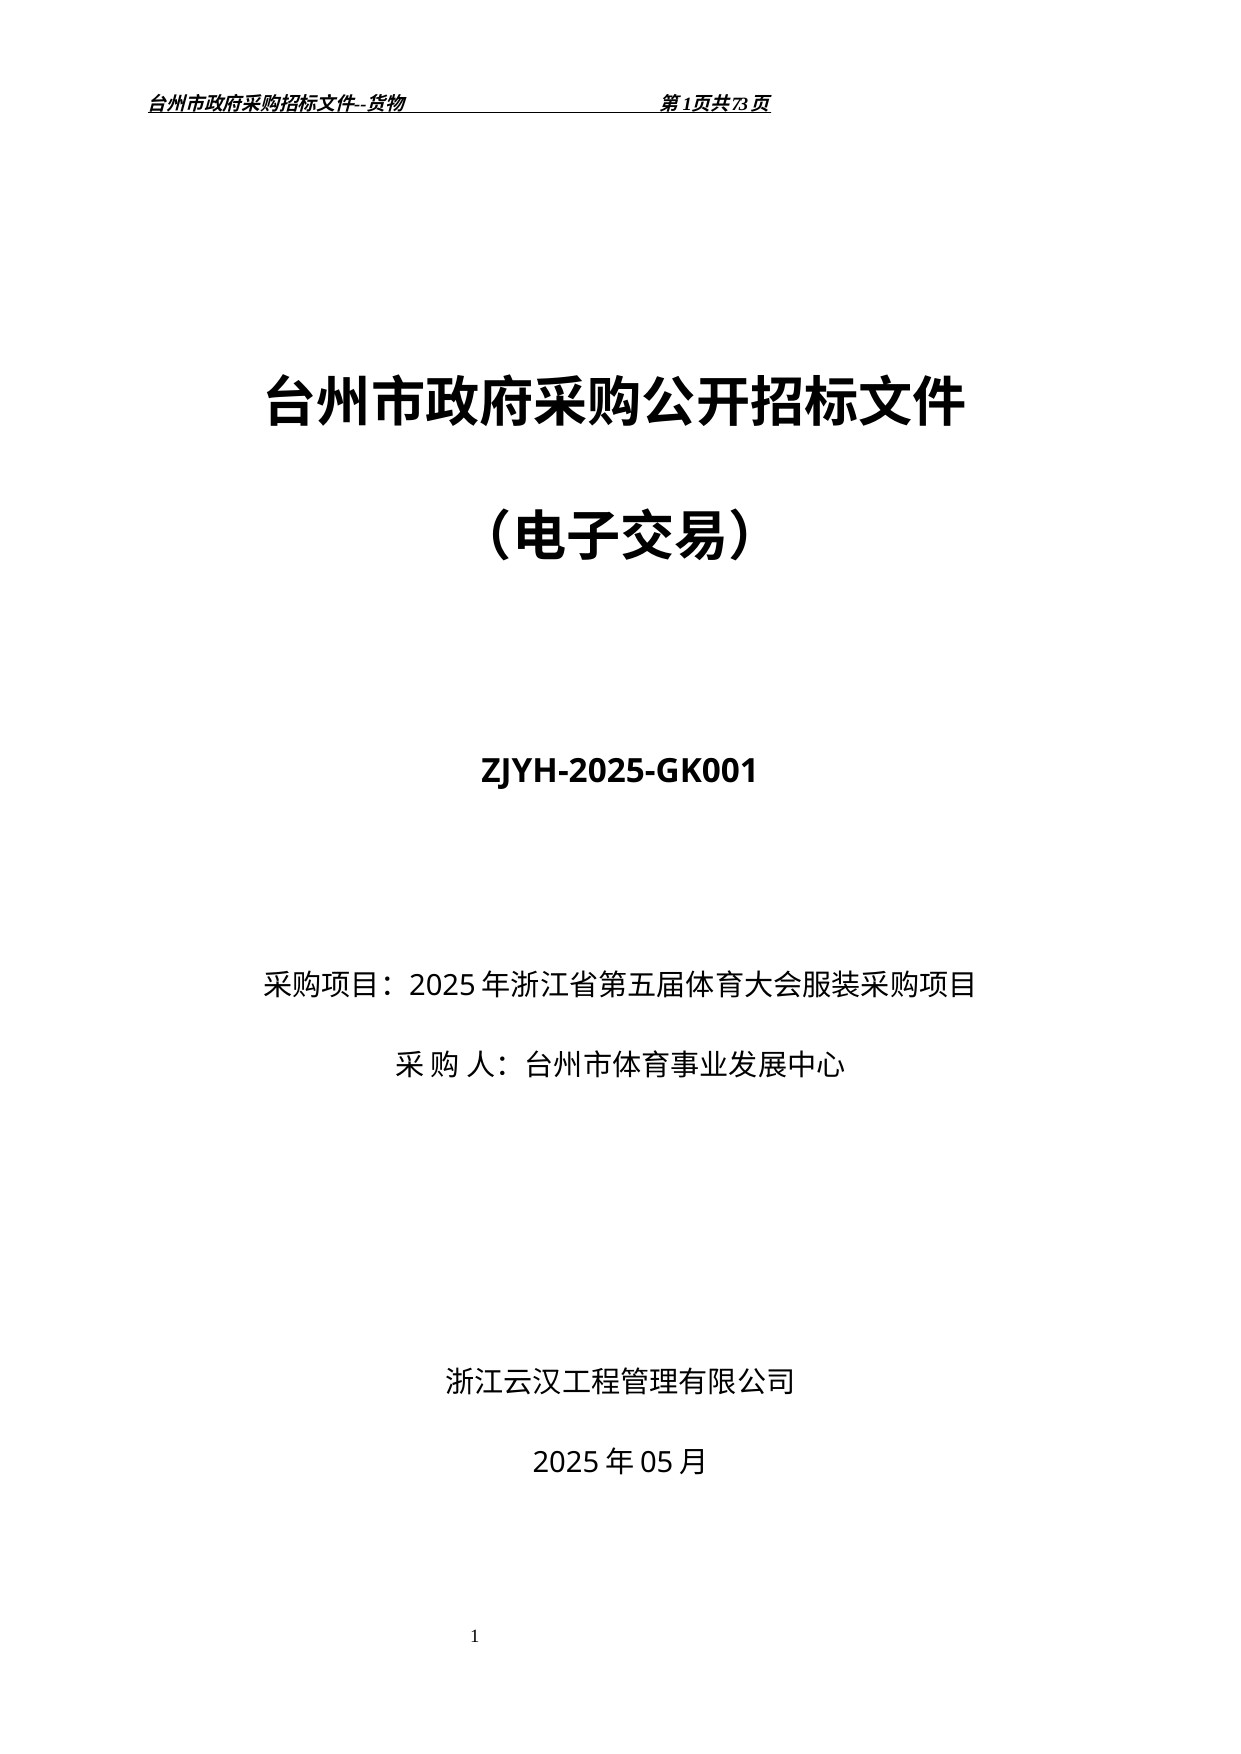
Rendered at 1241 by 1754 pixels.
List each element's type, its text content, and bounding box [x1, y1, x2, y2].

text （电子交易） [148, 493, 1092, 571]
text 采 购 人：台州市体育事业发展中心 [148, 1042, 1092, 1084]
text 2025年05月 [148, 1439, 1092, 1481]
text ZJYH-2025-GK001 [148, 746, 1092, 792]
text 采购项目：2025年浙江省第五届体育大会服装采购项目 [148, 962, 1092, 1004]
text 浙江云汉工程管理有限公司 [148, 1359, 1092, 1401]
text 台州市政府采购公开招标文件 [148, 358, 1038, 437]
